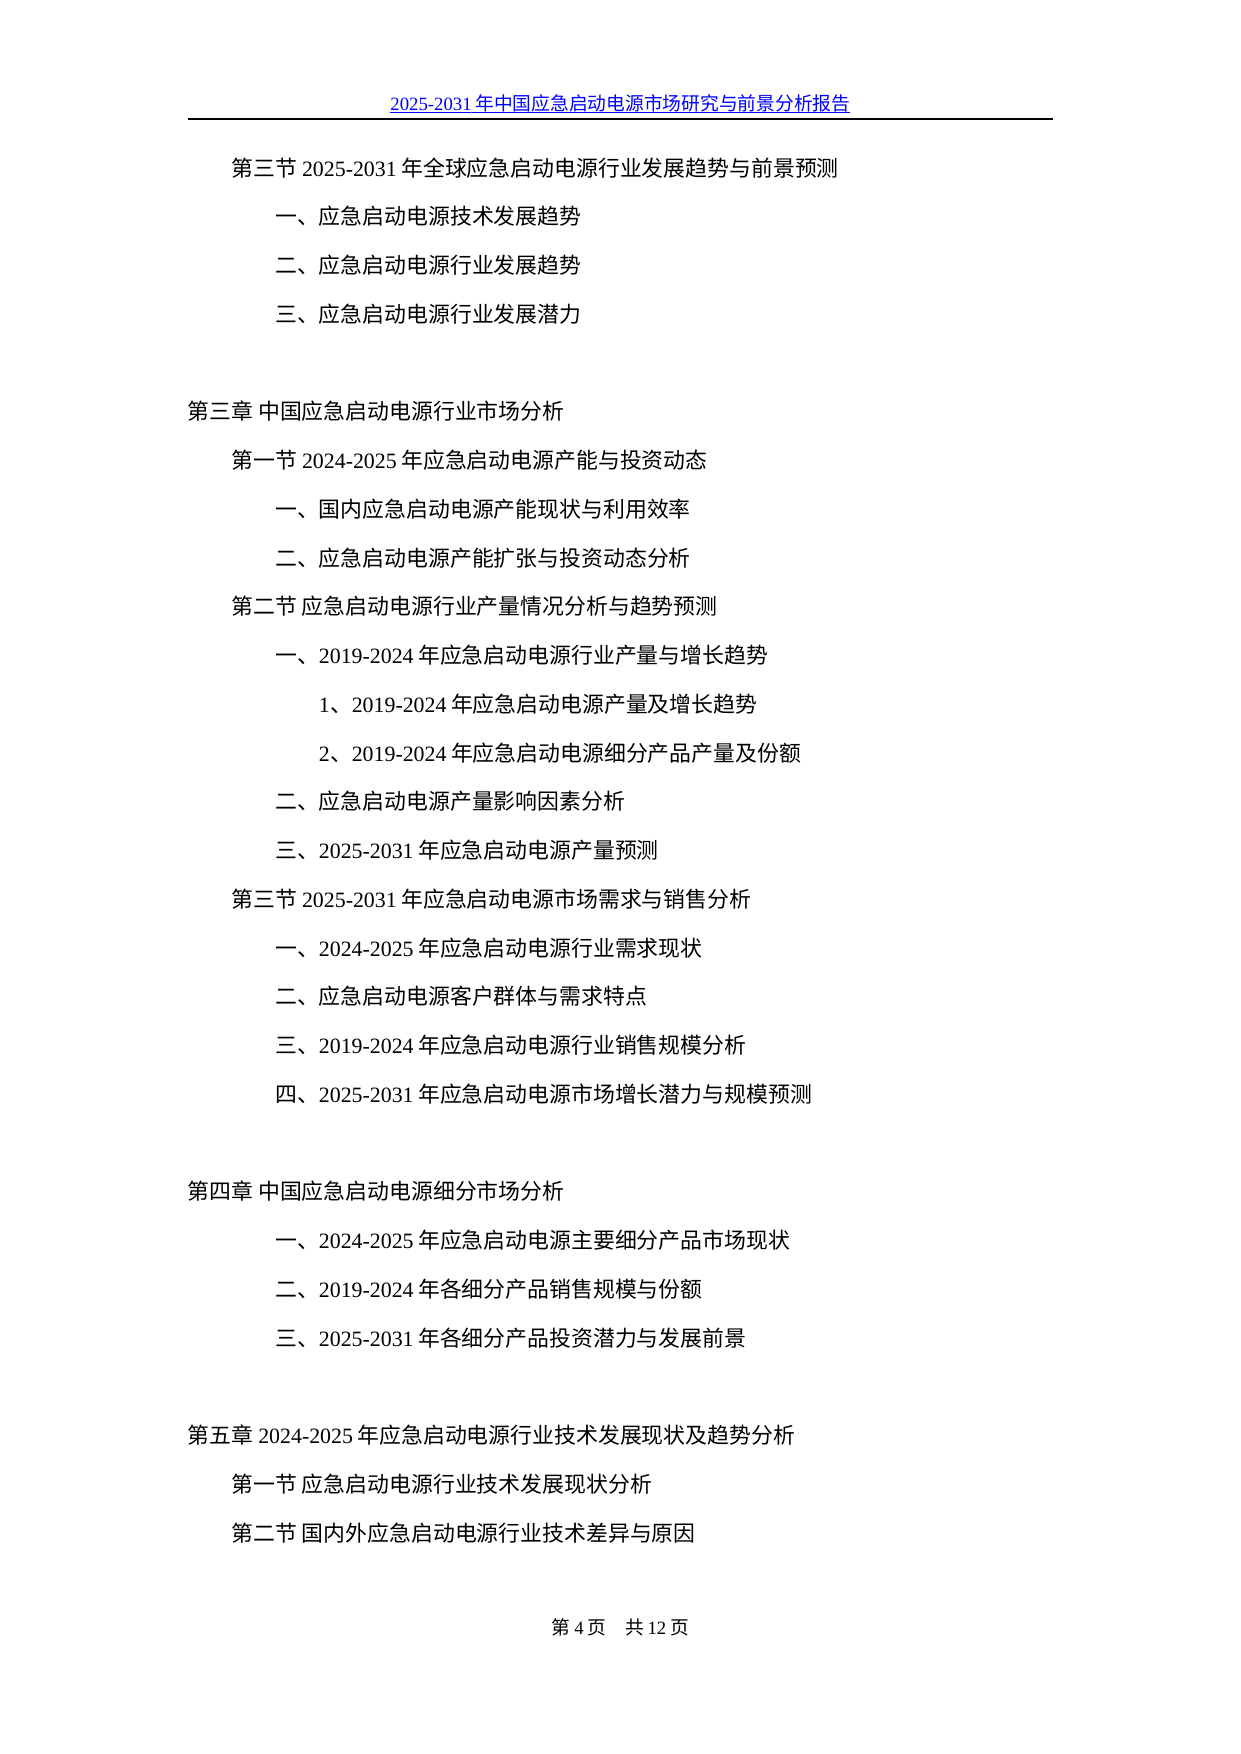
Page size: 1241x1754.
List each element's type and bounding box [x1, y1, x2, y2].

text [187, 150, 1053, 1548]
